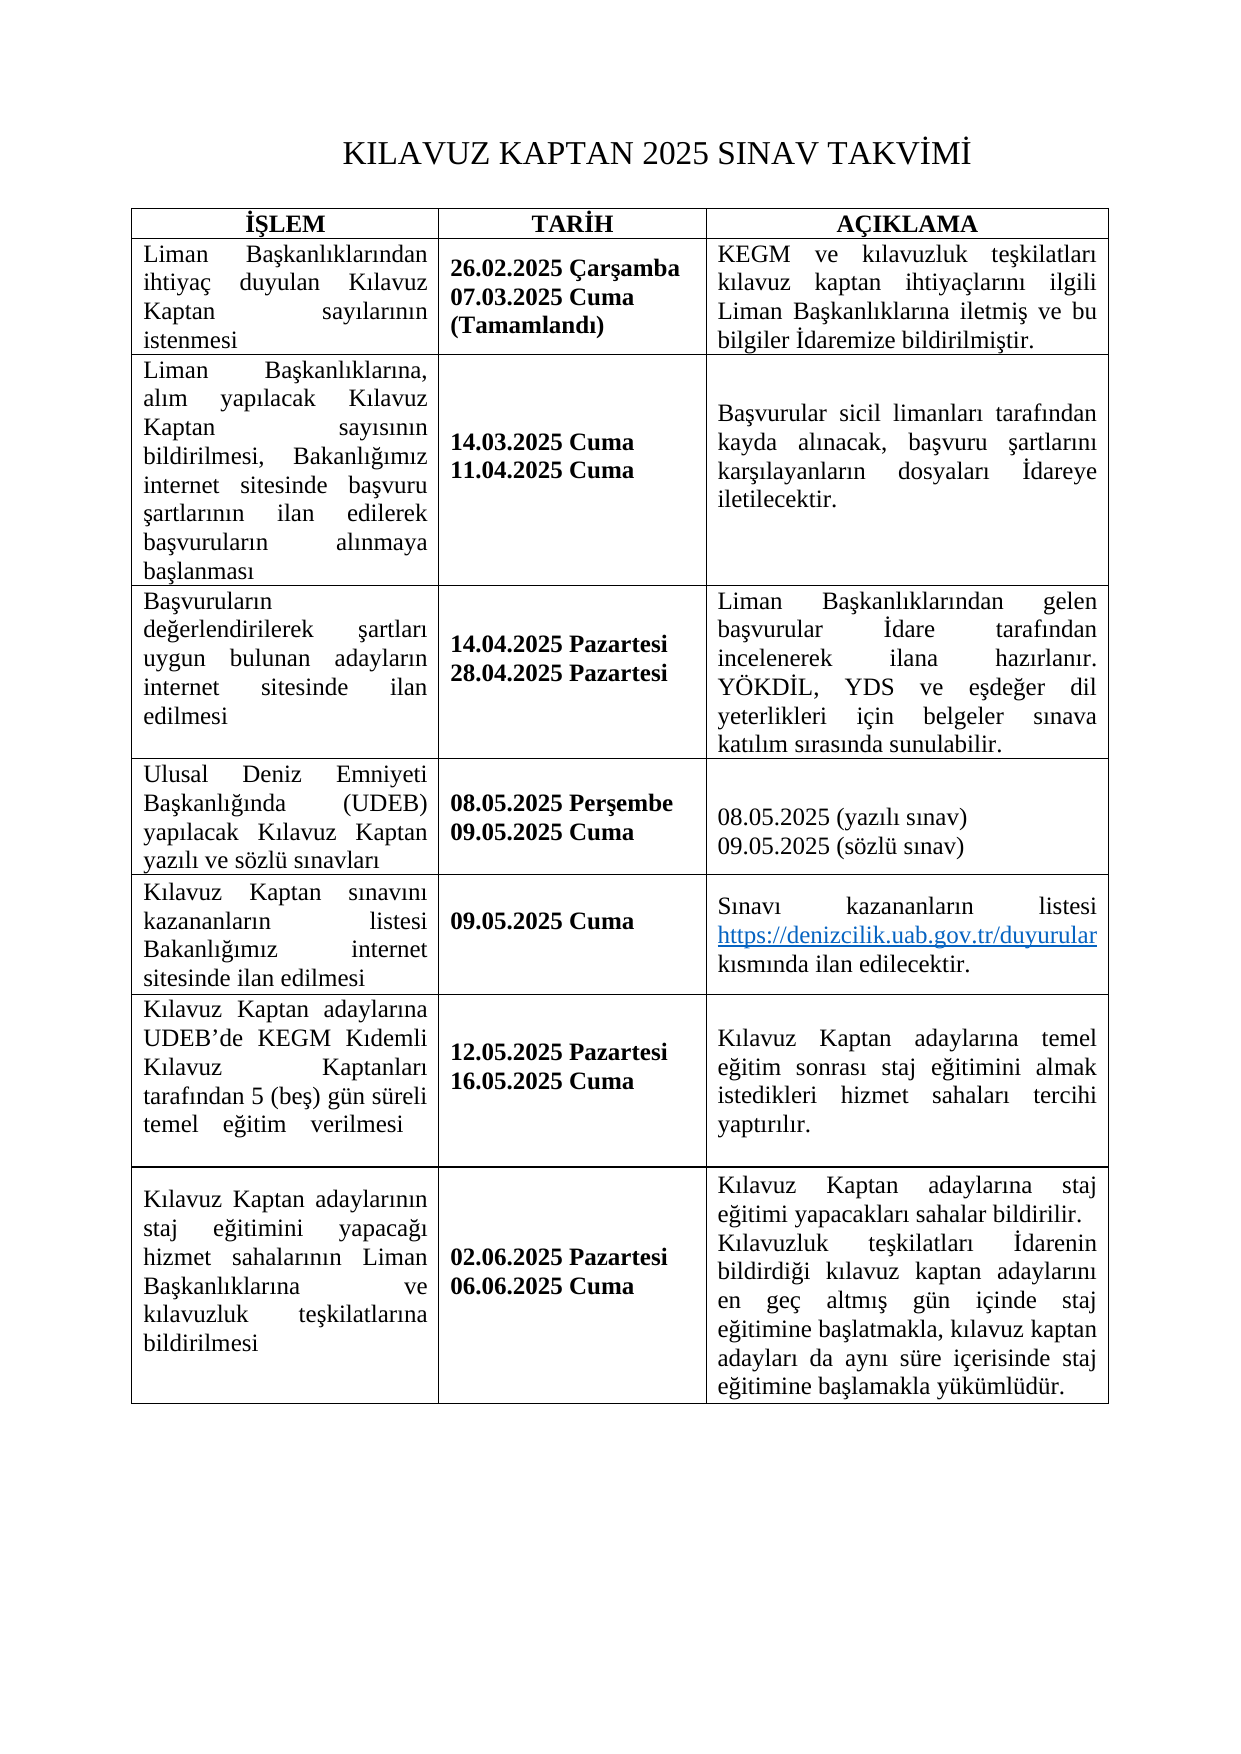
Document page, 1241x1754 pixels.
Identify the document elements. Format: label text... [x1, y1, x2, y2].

table_cell 14.04.2025 Pazartesi 28.04.2025 Pazartesi [439, 586, 706, 758]
table_cell 26.02.2025 Çarşamba 07.03.2025 Cuma (Tamamlandı) [439, 239, 706, 354]
text KILAVUZ KAPTAN 2025 SINAV TAKVİMİ [75, 133, 1165, 171]
table_cell Kılavuz Kaptan adaylarına temel eğitim sonrası staj eğitimini almak istedikleri hizmet sahaları tercihi yaptırılır. [707, 995, 1108, 1166]
table_header AÇIKLAMA [707, 209, 1108, 238]
table_cell Ulusal Deniz Emniyeti Başkanlığında (UDEB) yapılacak Kılavuz Kaptan yazılı ve sözlü sınavları [132, 759, 438, 874]
table_cell 08.05.2025 Perşembe 09.05.2025 Cuma [439, 759, 706, 874]
table_cell 12.05.2025 Pazartesi 16.05.2025 Cuma [439, 995, 706, 1166]
table_cell Liman Başkanlıklarından gelen başvurular İdare tarafından incelenerek ilana hazırlanır. YÖKDİL, YDS ve eşdeğer dil yeterlikleri için belgeler sınava katılım sırasında sunulabilir. [707, 586, 1108, 758]
table_cell Kılavuz Kaptan adaylarına UDEB’de KEGM Kıdemli Kılavuz Kaptanları tarafından 5 (beş) gün süreli temel eğitim verilmesi [132, 995, 438, 1166]
table_header TARİH [439, 209, 706, 238]
table_cell Başvuruların değerlendirilerek şartları uygun bulunan adayların internet sitesinde ilan edilmesi [132, 586, 438, 758]
table_cell Kılavuz Kaptan adaylarına staj eğitimi yapacakları sahalar bildirilir. Kılavuzluk teşkilatları İdarenin bildirdiği kılavuz kaptan adaylarını en geç altmış gün içinde staj eğitimine başlatmakla, kılavuz kaptan adayları da aynı süre içerisinde staj eğitimine başlamakla yükümlüdür. [707, 1168, 1108, 1403]
table_header İŞLEM [132, 209, 438, 238]
table_cell KEGM ve kılavuzluk teşkilatları kılavuz kaptan ihtiyaçlarını ilgili Liman Başkanlıklarına iletmiş ve bu bilgiler İdaremize bildirilmiştir. [707, 239, 1108, 354]
table_cell Kılavuz Kaptan sınavını kazananların listesi Bakanlığımız internet sitesinde ilan edilmesi [132, 875, 438, 993]
table_cell Liman Başkanlıklarından ihtiyaç duyulan Kılavuz Kaptan sayılarının istenmesi [132, 239, 438, 354]
table_cell Sınavı kazananların listesi https://denizcilik.uab.gov.tr/duyurular kısmında ilan edilecektir. [707, 875, 1108, 993]
table_cell Başvurular sicil limanları tarafından kayda alınacak, başvuru şartlarını karşılayanların dosyaları İdareye iletilecektir. [707, 355, 1108, 585]
table_cell 14.03.2025 Cuma 11.04.2025 Cuma [439, 355, 706, 585]
table_cell Kılavuz Kaptan adaylarının staj eğitimini yapacağı hizmet sahalarının Liman Başkanlıklarına ve kılavuzluk teşkilatlarına bildirilmesi [132, 1168, 438, 1403]
table_cell 02.06.2025 Pazartesi 06.06.2025 Cuma [439, 1168, 706, 1403]
table_cell Liman Başkanlıklarına, alım yapılacak Kılavuz Kaptan sayısının bildirilmesi, Bakanlığımız internet sitesinde başvuru şartlarının ilan edilerek başvuruların alınmaya başlanması [132, 355, 438, 585]
table_cell 08.05.2025 (yazılı sınav) 09.05.2025 (sözlü sınav) [707, 759, 1108, 874]
table_cell 09.05.2025 Cuma [439, 875, 706, 993]
